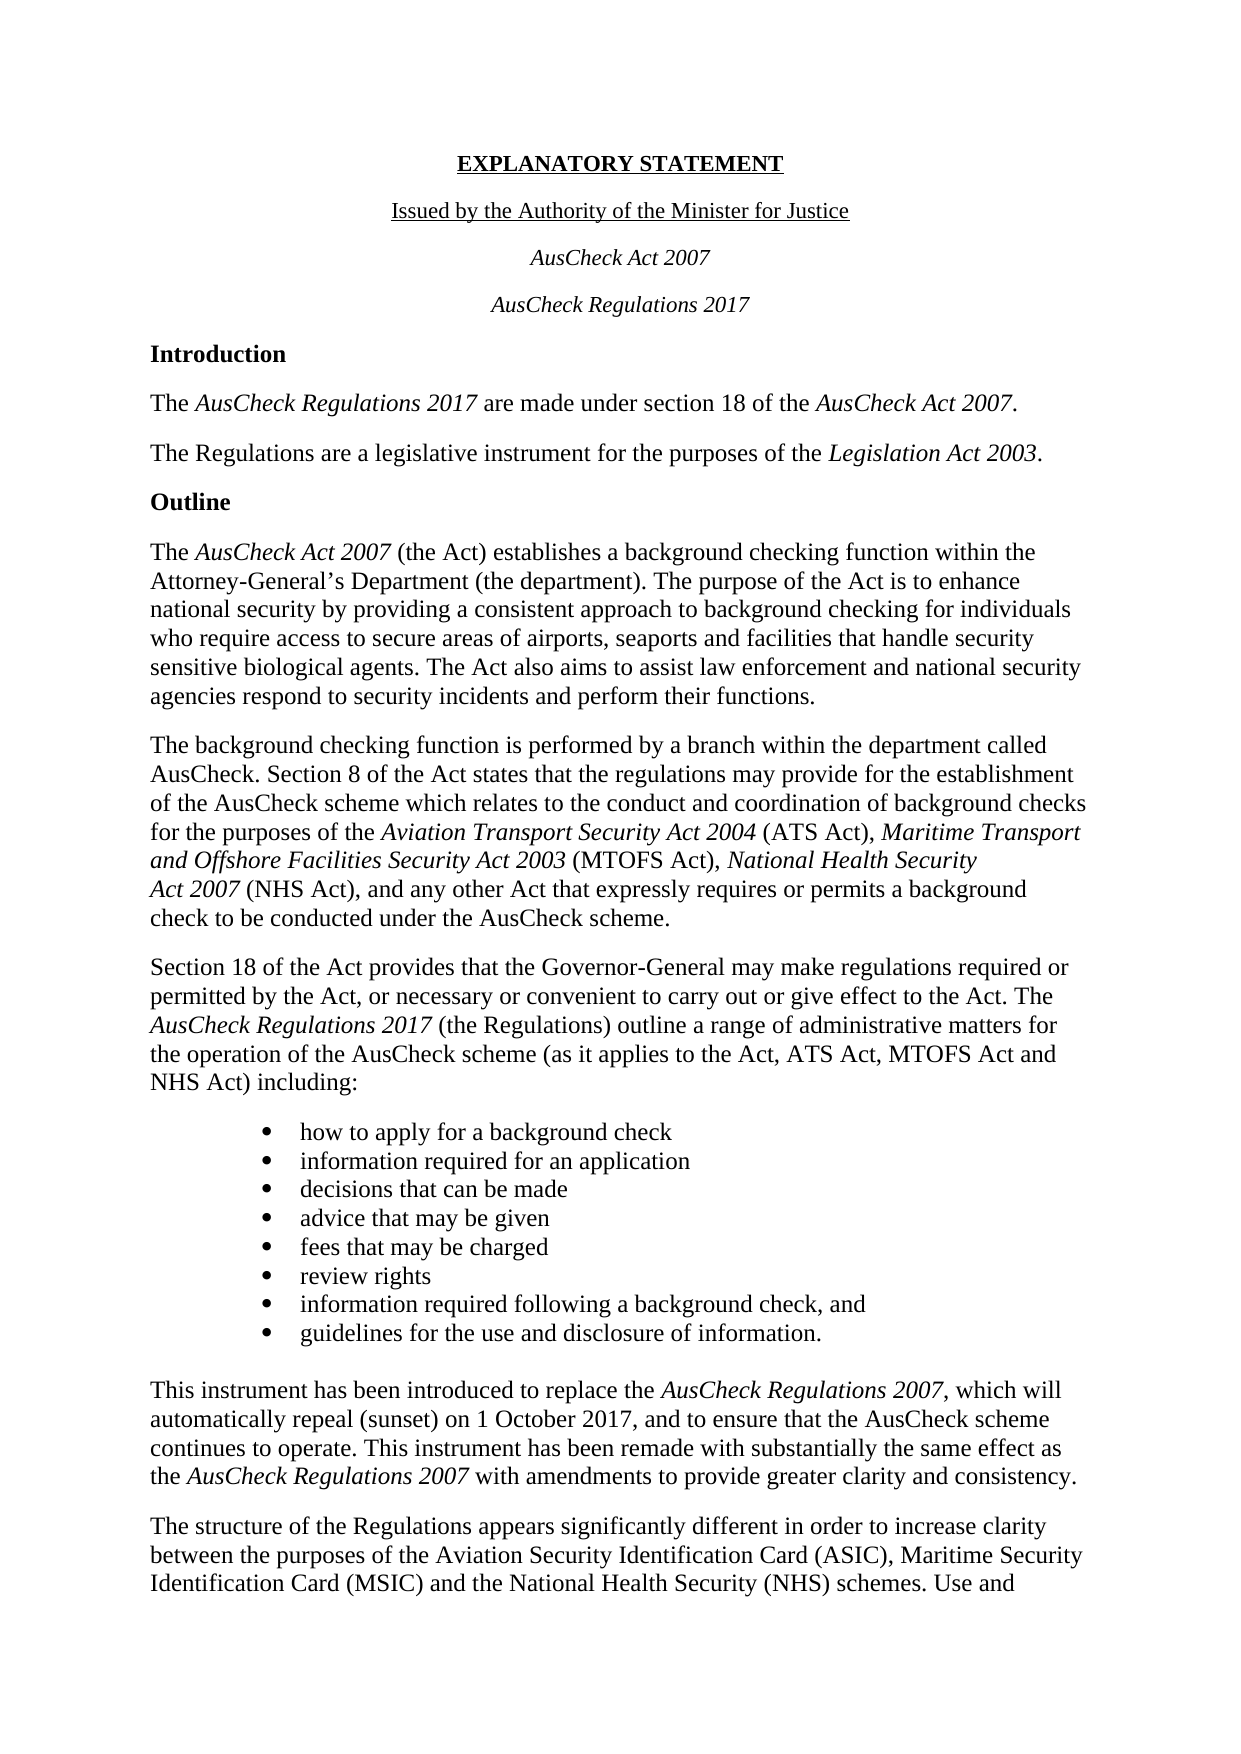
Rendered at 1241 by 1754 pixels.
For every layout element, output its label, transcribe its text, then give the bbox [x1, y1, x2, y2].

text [150, 1511, 1090, 1597]
text Outline [150, 487, 1090, 516]
text The AusCheck Act 2007 (the Act) establishes a background checking function within the Attorney-General’s Department (the department). The purpose of the Act is to enhance national security by providing a consistent approach to background checking for individuals who require access to secure areas of airports, seaports and facilities that handle security sensitive biological agents. The Act also aims to assist law enforcement and national security agencies respond to security incidents and perform their functions. [150, 537, 1090, 709]
text AusCheck Regulations 2017 [150, 292, 1090, 318]
text Issued by the Authority of the Minister for Justice [150, 197, 1090, 223]
list advice that may be given [262, 1203, 1090, 1232]
text The AusCheck Regulations 2017 are made under section 18 of the AusCheck Act 2007. [150, 388, 1090, 417]
list decisions that can be made [262, 1174, 1090, 1203]
list fees that may be charged [262, 1232, 1090, 1261]
text The Regulations are a legislative instrument for the purposes of the Legislation Act 2003. [150, 438, 1090, 467]
text Section 18 of the Act provides that the Governor-General may make regulations required or permitted by the Act, or necessary or convenient to carry out or give effect to the Act. The AusCheck Regulations 2017 (the Regulations) outline a range of administrative matters for the operation of the AusCheck scheme (as it applies to the Act, ATS Act, MTOFS Act and NHS Act) including: [150, 952, 1090, 1096]
text The background checking function is performed by a branch within the department called AusCheck. Section 8 of the Act states that the regulations may provide for the establishment of the AusCheck scheme which relates to the conduct and coordination of background checks for the purposes of the Aviation Transport Security Act 2004 (ATS Act), Maritime Transport and Offshore Facilities Security Act 2003 (MTOFS Act), National Health Security Act 2007 (NHS Act), and any other Act that expressly requires or permits a background check to be conducted under the AusCheck scheme. [150, 730, 1090, 932]
text This instrument has been introduced to replace the AusCheck Regulations 2007, which will automatically repeal (sunset) on 1 October 2017, and to ensure that the AusCheck scheme continues to operate. This instrument has been remade with substantially the same effect as the AusCheck Regulations 2007 with amendments to provide greater clarity and consistency. [150, 1375, 1090, 1490]
list guidelines for the use and disclosure of information. [262, 1318, 1090, 1375]
list review rights [262, 1261, 1090, 1289]
list information required for an application [262, 1146, 1090, 1174]
list how to apply for a background check [262, 1117, 1090, 1146]
text Introduction [150, 339, 1090, 367]
list information required following a background check, and [262, 1289, 1090, 1318]
text EXPLANATORY STATEMENT [150, 150, 1090, 176]
text AusCheck Act 2007 [150, 244, 1090, 271]
